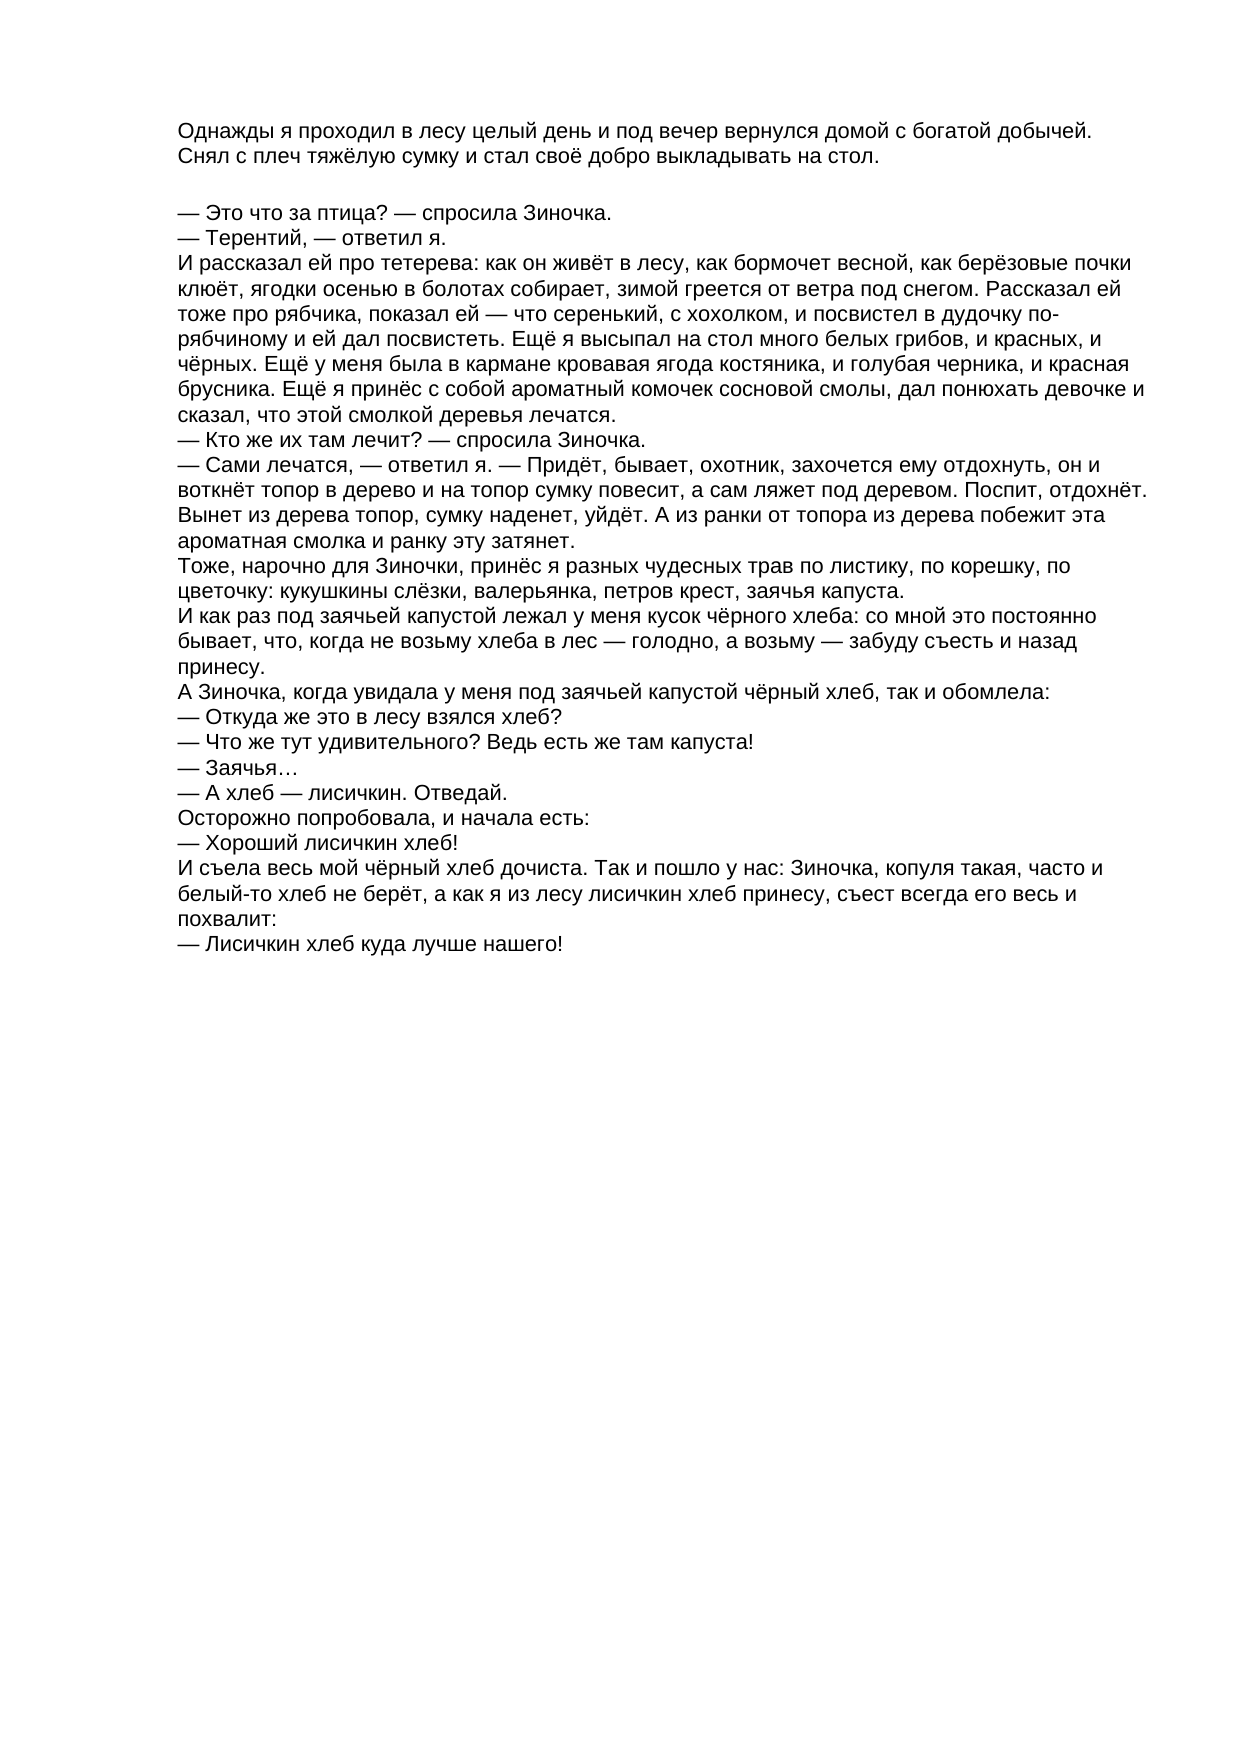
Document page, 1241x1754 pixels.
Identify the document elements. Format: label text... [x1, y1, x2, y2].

text И съела весь мой чёрный хлеб дочиста. Так и пошло у нас: Зиночка, копуля такая, часто и белый-то хлеб не берёт, а как я из лесу лисичкин хлеб принесу, съест всегда его весь и похвалит: — Лисичкин хлеб куда лучше нашего! [177, 855, 1152, 956]
text Осторожно попробовала, и начала есть: — Хороший лисичкин хлеб! [177, 805, 1152, 855]
text — Это что за птица? — спросила Зиночка. — Терентий, — ответил я. И рассказал ей про тетерева: как он живёт в лесу, как бормочет весной, как берёзовые почки клюёт, ягодки осенью в болотах собирает, зимой греется от ветра под снегом. Рассказал ей тоже про рябчика, показал ей — что серенький, с хохолком, и посвистел в дудочку по-рябчиному и ей дал посвистеть. Ещё я высыпал на стол много белых грибов, и красных, и чёрных. Ещё у меня была в кармане кровавая ягода костяника, и голубая черника, и красная брусника. Ещё я принёс с собой ароматный комочек сосновой смолы, дал понюхать девочке и сказал, что этой смолкой деревья лечатся. — Кто же их там лечит? — спросила Зиночка. — Сами лечатся, — ответил я. — Придёт, бывает, охотник, захочется ему отдохнуть, он и воткнёт топор в дерево и на топор сумку повесит, а сам ляжет под деревом. Поспит, отдохнёт. Вынет из дерева топор, сумку наденет, уйдёт. А из ранки от топора из дерева побежит эта ароматная смолка и ранку эту затянет. Тоже, нарочно для Зиночки, принёс я разных чудесных трав по листику, по корешку, по цветочку: кукушкины слёзки, валерьянка, петров крест, заячья капуста. И как раз под заячьей капустой лежал у меня кусок чёрного хлеба: со мной это постоянно бывает, что, когда не возьму хлеба в лес — голодно, а возьму — забуду съесть и назад принесу. А Зиночка, когда увидала у меня под заячьей капустой чёрный хлеб, так и обомлела: — Откуда же это в лесу взялся хлеб? — Что же тут удивительного? Ведь есть же там капуста! — Заячья… — А хлеб — лисичкин. Отведай. [177, 200, 1152, 805]
text Однажды я проходил в лесу целый день и под вечер вернулся домой с богатой добычей. Снял с плеч тяжёлую сумку и стал своё добро выкладывать на стол. [177, 118, 1152, 168]
